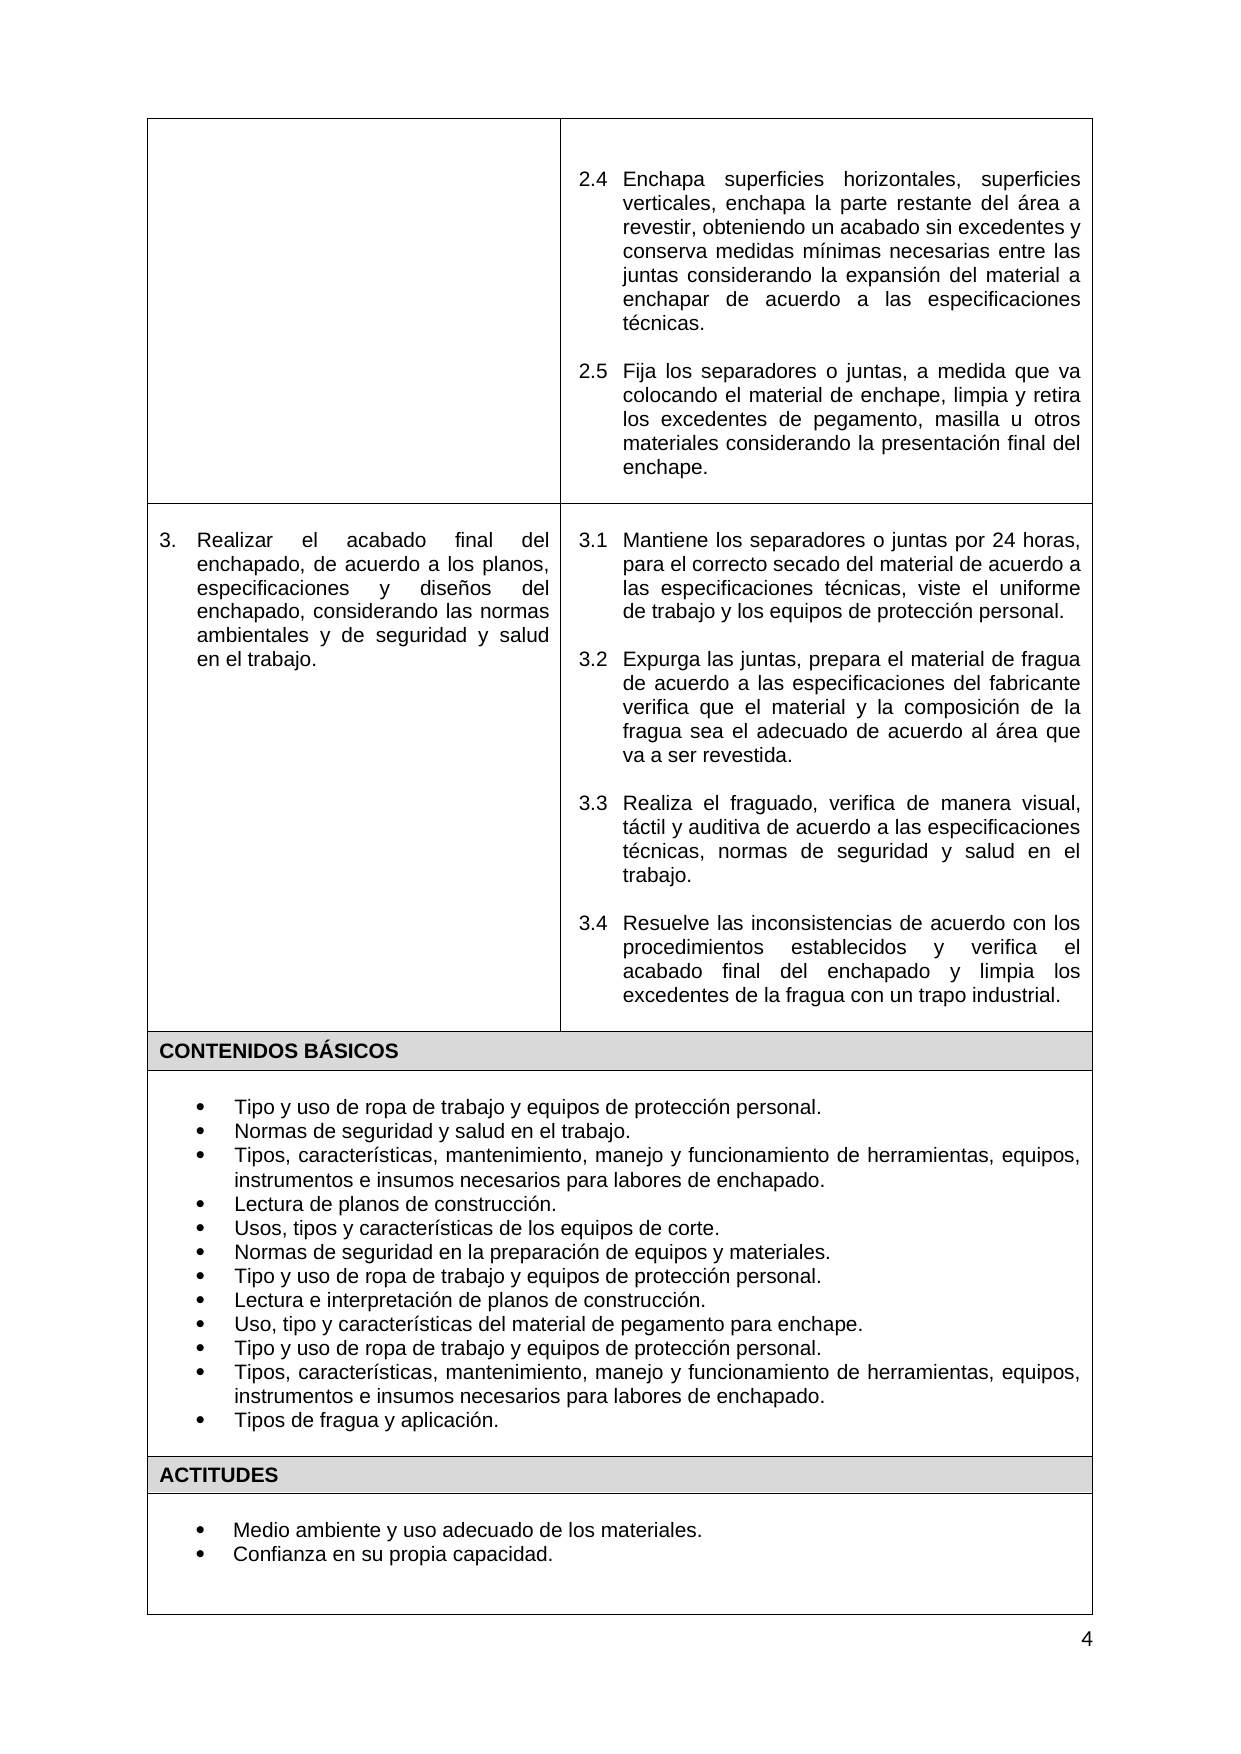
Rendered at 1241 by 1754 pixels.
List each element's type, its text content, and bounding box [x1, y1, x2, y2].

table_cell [561, 119, 1092, 502]
table_cell Realizar el acabado final del enchapado, de acuerdo a los planos, especificaciones y diseños del enchapado, considerando las normas ambientales y de seguridad y salud en el trabajo. [148, 504, 560, 1031]
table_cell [148, 1494, 1092, 1613]
table_cell ACTITUDES [148, 1457, 1092, 1492]
table_cell CONTENIDOS BÁSICOS [148, 1032, 1092, 1070]
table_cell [148, 119, 560, 502]
table_cell Mantiene los separadores o juntas por 24 horas, para el correcto secado del material de acuerdo a las especificaciones técnicas, viste el uniforme de trabajo y los equipos de protección personal. Expurga las juntas, prepara el material de fragua de acuerdo a las especificaciones del fabricante verifica que el material y la composición de la fragua sea el adecuado de acuerdo al área que va a ser revestida. Realiza el fraguado, verifica de manera visual, táctil y auditiva de acuerdo a las especificaciones técnicas, normas de seguridad y salud en el trabajo. Resuelve las inconsistencias de acuerdo con los procedimientos establecidos y verifica el acabado final del enchapado y limpia los excedentes de la fragua con un trapo industrial. [561, 504, 1092, 1031]
table_cell Tipo y uso de ropa de trabajo y equipos de protección personal. Normas de seguridad y salud en el trabajo. Tipos, características, mantenimiento, manejo y funcionamiento de herramientas, equipos, instrumentos e insumos necesarios para labores de enchapado. Lectura de planos de construcción. Usos, tipos y características de los equipos de corte. Normas de seguridad en la preparación de equipos y materiales. Tipo y uso de ropa de trabajo y equipos de protección personal. Lectura e interpretación de planos de construcción. Uso, tipo y características del material de pegamento para enchape. Tipo y uso de ropa de trabajo y equipos de protección personal. Tipos, características, mantenimiento, manejo y funcionamiento de herramientas, equipos, instrumentos e insumos necesarios para labores de enchapado. Tipos de fragua y aplicación. [148, 1071, 1092, 1456]
